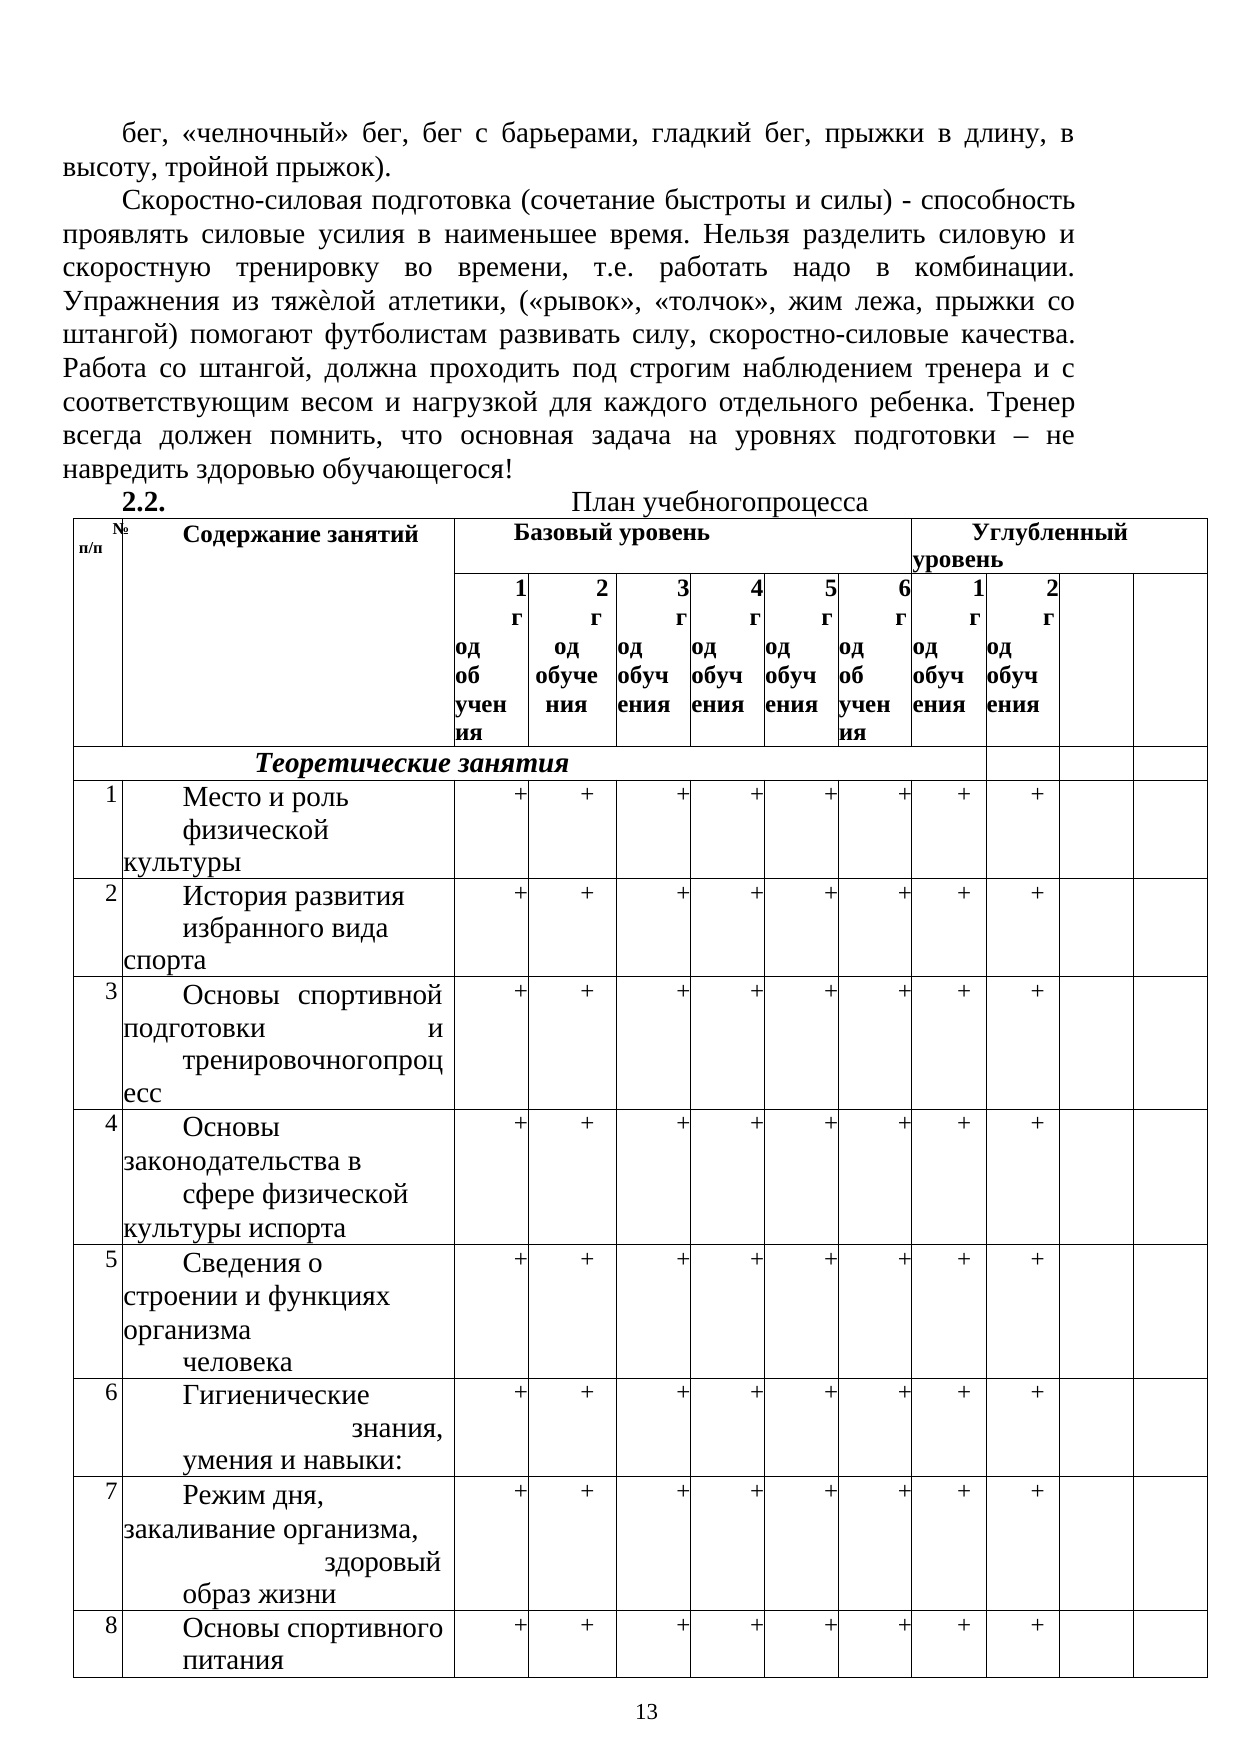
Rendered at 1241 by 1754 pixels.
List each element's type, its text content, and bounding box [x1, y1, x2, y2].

table_cell + [765, 1379, 838, 1476]
table_cell + [765, 1110, 838, 1244]
table_cell + [912, 781, 986, 878]
table_cell + [987, 879, 1059, 976]
table_cell 3 год обучения [617, 574, 690, 746]
table_cell Сведения о строении и функциях организма человека [123, 1245, 454, 1377]
table_cell [1060, 1110, 1133, 1244]
table_cell 1 год обучения [912, 574, 986, 746]
table_header Углубленный уровень [912, 519, 1207, 573]
table_cell Теоретические занятия [74, 747, 986, 779]
table_cell + [617, 781, 690, 878]
table_cell + [765, 1245, 838, 1377]
table_cell + [455, 977, 528, 1108]
table_cell + [691, 1379, 764, 1476]
table_cell 5 [74, 1245, 122, 1377]
table_cell История развития избранного вида спорта [123, 879, 454, 976]
table_cell + [455, 1245, 528, 1377]
table_cell [1134, 879, 1207, 976]
text Скоростно-силовая подготовка (сочетание быстроты и силы) - способность проявлять силовые усилия в наименьшее время. Нельзя разделить силовую и скоростную тренировку во времени, т.е. работать надо в комбинации. Упражнения из тяжѐлой атлетики, («рывок», «толчок», жим лежа, прыжки со штангой) помогают футболистам развивать силу, скоростно-силовые качества. Работа со штангой, должна проходить под строгим наблюдением тренера и с соответствующим весом и нагрузкой для каждого отдельного ребенка. Тренер всегда должен помнить, что основная задача на уровнях подготовки – не навредить здоровью обучающегося! [62, 182, 1076, 484]
table_cell + [912, 1379, 986, 1476]
table_cell + [617, 879, 690, 976]
table_cell + [529, 977, 616, 1108]
table_cell [987, 747, 1059, 779]
table_cell + [839, 1379, 911, 1476]
table_cell Место и роль физической культуры [123, 781, 454, 878]
table_header Содержание занятий [123, 519, 454, 746]
table_cell + [529, 1379, 616, 1476]
table_cell [1060, 781, 1133, 878]
table_cell [1134, 574, 1207, 746]
table_cell 3 [74, 977, 122, 1108]
table_cell + [839, 1245, 911, 1377]
table_cell Гигиенические знания, умения и навыки: [123, 1379, 454, 1476]
table_cell + [987, 781, 1059, 878]
table_cell + [617, 1611, 690, 1677]
table_cell + [691, 781, 764, 878]
table_cell 4 год обучения [691, 574, 764, 746]
table_cell + [839, 1110, 911, 1244]
table_cell [1060, 1611, 1133, 1677]
table_cell + [617, 1245, 690, 1377]
table_cell + [839, 879, 911, 976]
table_cell + [455, 1379, 528, 1476]
table_cell + [912, 977, 986, 1108]
table_cell + [529, 1477, 616, 1610]
table_cell [1060, 879, 1133, 976]
table_cell Режим дня, закаливание организма, здоровый образ жизни [123, 1477, 454, 1610]
table_cell + [987, 1379, 1059, 1476]
table_cell + [987, 1611, 1059, 1677]
table_cell + [691, 977, 764, 1108]
table_cell + [987, 1477, 1059, 1610]
table_cell + [529, 879, 616, 976]
table_cell + [617, 1379, 690, 1476]
table_cell 1 год обучения [455, 574, 528, 746]
table_cell + [529, 1110, 616, 1244]
table_cell + [839, 1477, 911, 1610]
table_cell [1134, 1110, 1207, 1244]
table_cell 2 год обучения [987, 574, 1059, 746]
table_cell + [912, 1611, 986, 1677]
table_cell + [765, 879, 838, 976]
table_cell [1060, 1245, 1133, 1377]
table_cell [1134, 1245, 1207, 1377]
table_cell [1060, 747, 1133, 779]
table_cell + [617, 1477, 690, 1610]
table_cell Основы спортивного питания [123, 1611, 454, 1677]
table_cell + [455, 781, 528, 878]
table_cell [1134, 1379, 1207, 1476]
table_cell + [987, 1245, 1059, 1377]
table_cell Основы законодательства в сфере физической культуры испорта [123, 1110, 454, 1244]
table_cell [1134, 781, 1207, 878]
table_cell + [839, 977, 911, 1108]
text бег, «челночный» бег, бег с барьерами, гладкий бег, прыжки в длину, в высоту, тройной прыжок). [62, 115, 1076, 182]
table_cell [1060, 1379, 1133, 1476]
table_cell + [455, 879, 528, 976]
table_cell [1060, 1477, 1133, 1610]
table_cell 6 [74, 1379, 122, 1476]
table_cell + [912, 1110, 986, 1244]
table_cell [1134, 977, 1207, 1108]
table_cell 5 год обучения [765, 574, 838, 746]
table_cell + [765, 1477, 838, 1610]
table_cell + [912, 1477, 986, 1610]
table_cell + [839, 1611, 911, 1677]
table_cell 7 [74, 1477, 122, 1610]
table_cell + [529, 1245, 616, 1377]
table_cell + [455, 1110, 528, 1244]
table_cell [1134, 1477, 1207, 1610]
table_cell 1 [74, 781, 122, 878]
table_cell [1060, 977, 1133, 1108]
table_cell + [987, 977, 1059, 1108]
table_cell 2 [74, 879, 122, 976]
table_cell + [765, 1611, 838, 1677]
table_cell + [529, 781, 616, 878]
table_cell [1134, 747, 1207, 779]
table_cell [1134, 1611, 1207, 1677]
table_header № п/п [74, 519, 122, 746]
table_cell + [691, 1611, 764, 1677]
table_cell + [691, 1477, 764, 1610]
table_cell + [912, 879, 986, 976]
table_header Базовый уровень [455, 519, 911, 573]
table_cell 2 год обучения [529, 574, 616, 746]
table_cell + [691, 1245, 764, 1377]
table_cell + [455, 1611, 528, 1677]
table_cell + [529, 1611, 616, 1677]
table_cell [1060, 574, 1133, 746]
table_cell 4 [74, 1110, 122, 1244]
table_cell + [839, 781, 911, 878]
table_cell + [617, 977, 690, 1108]
table_cell + [765, 781, 838, 878]
table_cell 8 [74, 1611, 122, 1677]
table_cell + [455, 1477, 528, 1610]
table_cell 6 год обучения [839, 574, 911, 746]
list План учебногопроцесса [62, 484, 1151, 518]
table_cell + [765, 977, 838, 1108]
table_cell Основы спортивной подготовки и тренировочногопроцесс [123, 977, 454, 1108]
table_cell + [987, 1110, 1059, 1244]
table_cell + [691, 879, 764, 976]
table_cell + [617, 1110, 690, 1244]
table_cell + [912, 1245, 986, 1377]
table_cell + [691, 1110, 764, 1244]
